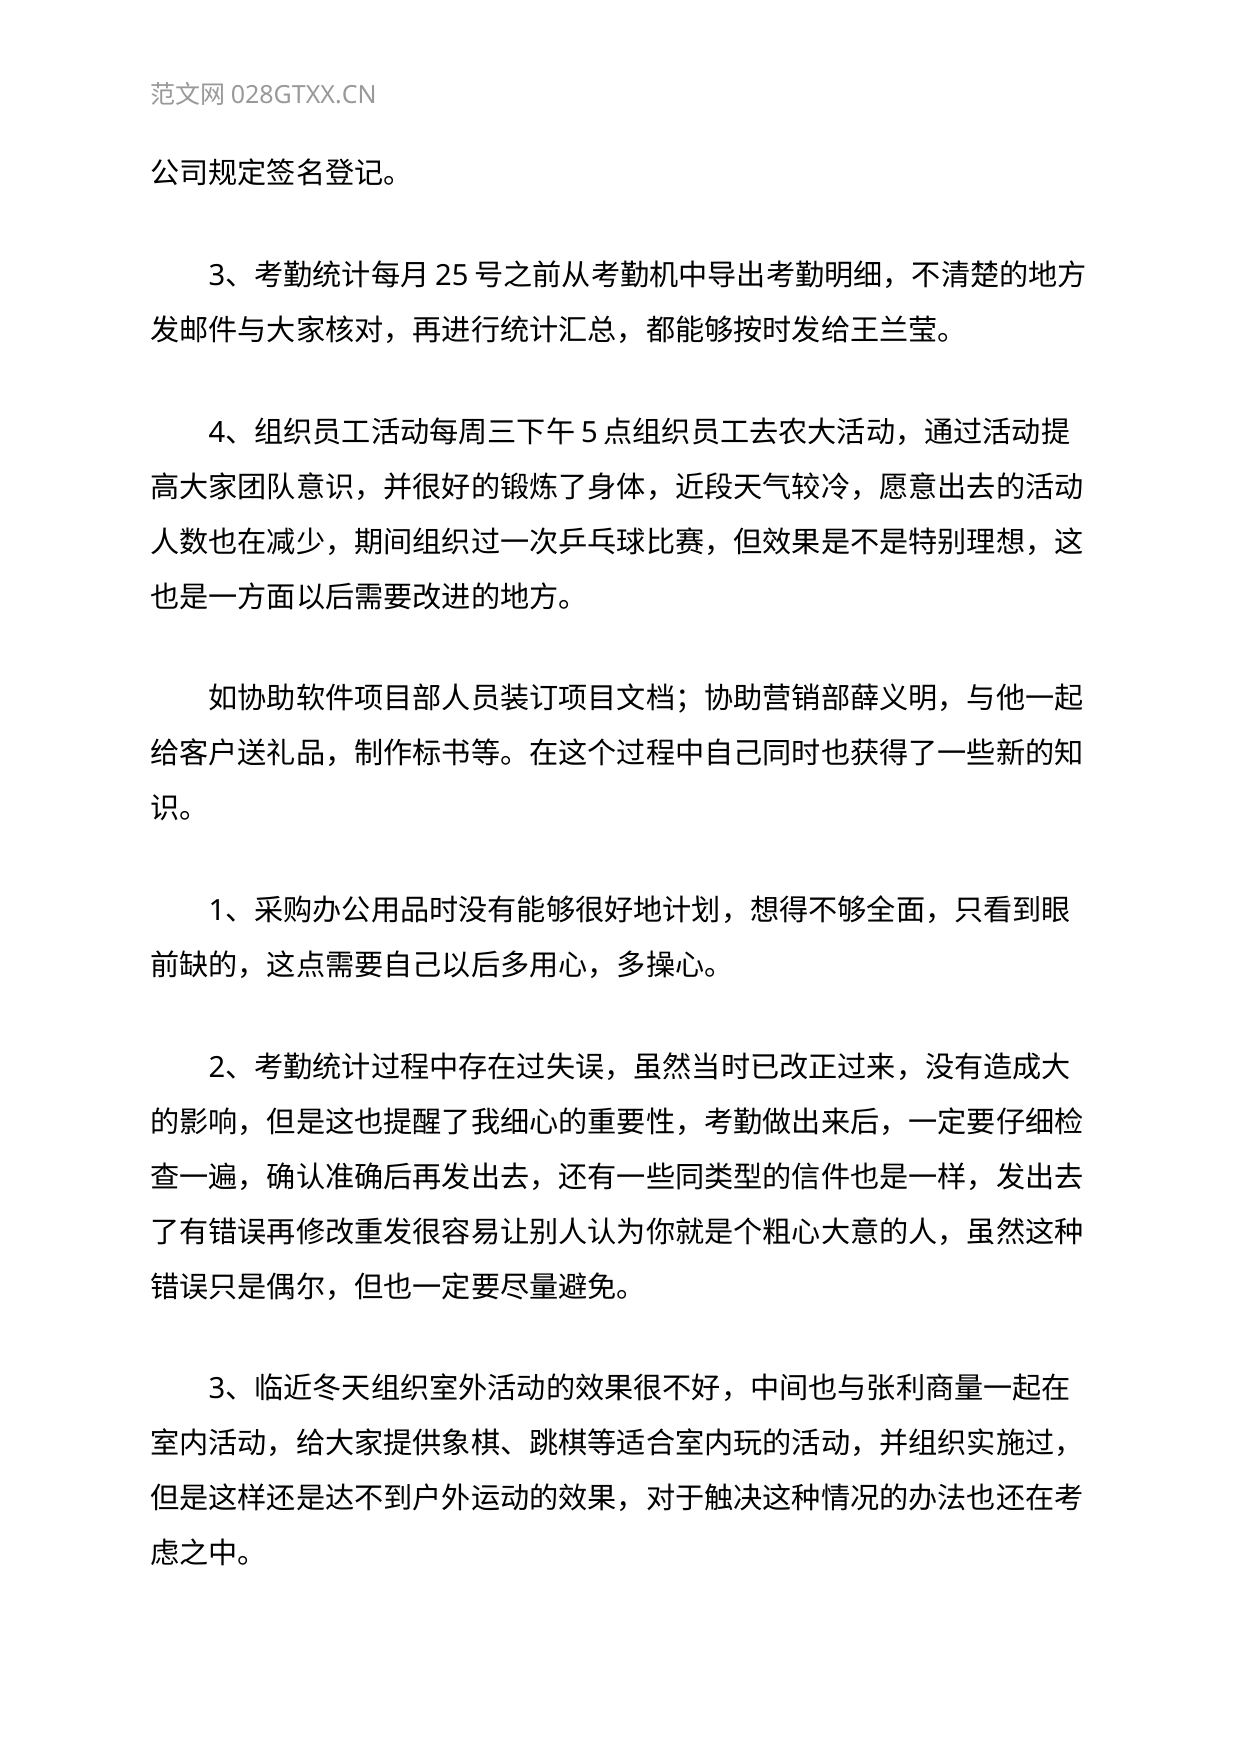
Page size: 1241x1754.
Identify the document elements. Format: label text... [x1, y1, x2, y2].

text 2、考勤统计过程中存在过失误，虽然当时已改正过来，没有造成大的影响，但是这也提醒了我细心的重要性，考勤做出来后，一定要仔细检查一遍，确认准确后再发出去，还有一些同类型的信件也是一样，发出去了有错误再修改重发很容易让别人认为你就是个粗心大意的人，虽然这种错误只是偶尔，但也一定要尽量避免。 [150, 1043, 1090, 1305]
text 4、组织员工活动每周三下午5点组织员工去农大活动，通过活动提高大家团队意识，并很好的锻炼了身体，近段天气较冷，愿意出去的活动人数也在减少，期间组织过一次乒乓球比赛，但效果是不是特别理想，这也是一方面以后需要改进的地方。 [150, 408, 1090, 616]
text 如协助软件项目部人员装订项目文档；协助营销部薛义明，与他一起给客户送礼品，制作标书等。在这个过程中自己同时也获得了一些新的知识。 [150, 675, 1090, 827]
text 3、临近冬天组织室外活动的效果很不好，中间也与张利商量一起在室内活动，给大家提供象棋、跳棋等适合室内玩的活动，并组织实施过，但是这样还是达不到户外运动的效果，对于触决这种情况的办法也还在考虑之中。 [150, 1365, 1090, 1572]
text 3、考勤统计每月25号之前从考勤机中导出考勤明细，不清楚的地方发邮件与大家核对，再进行统计汇总，都能够按时发给王兰莹。 [150, 252, 1090, 349]
text 1、采购办公用品时没有能够很好地计划，想得不够全面，只看到眼前缺的，这点需要自己以后多用心，多操心。 [150, 887, 1090, 984]
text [150, 150, 1090, 192]
